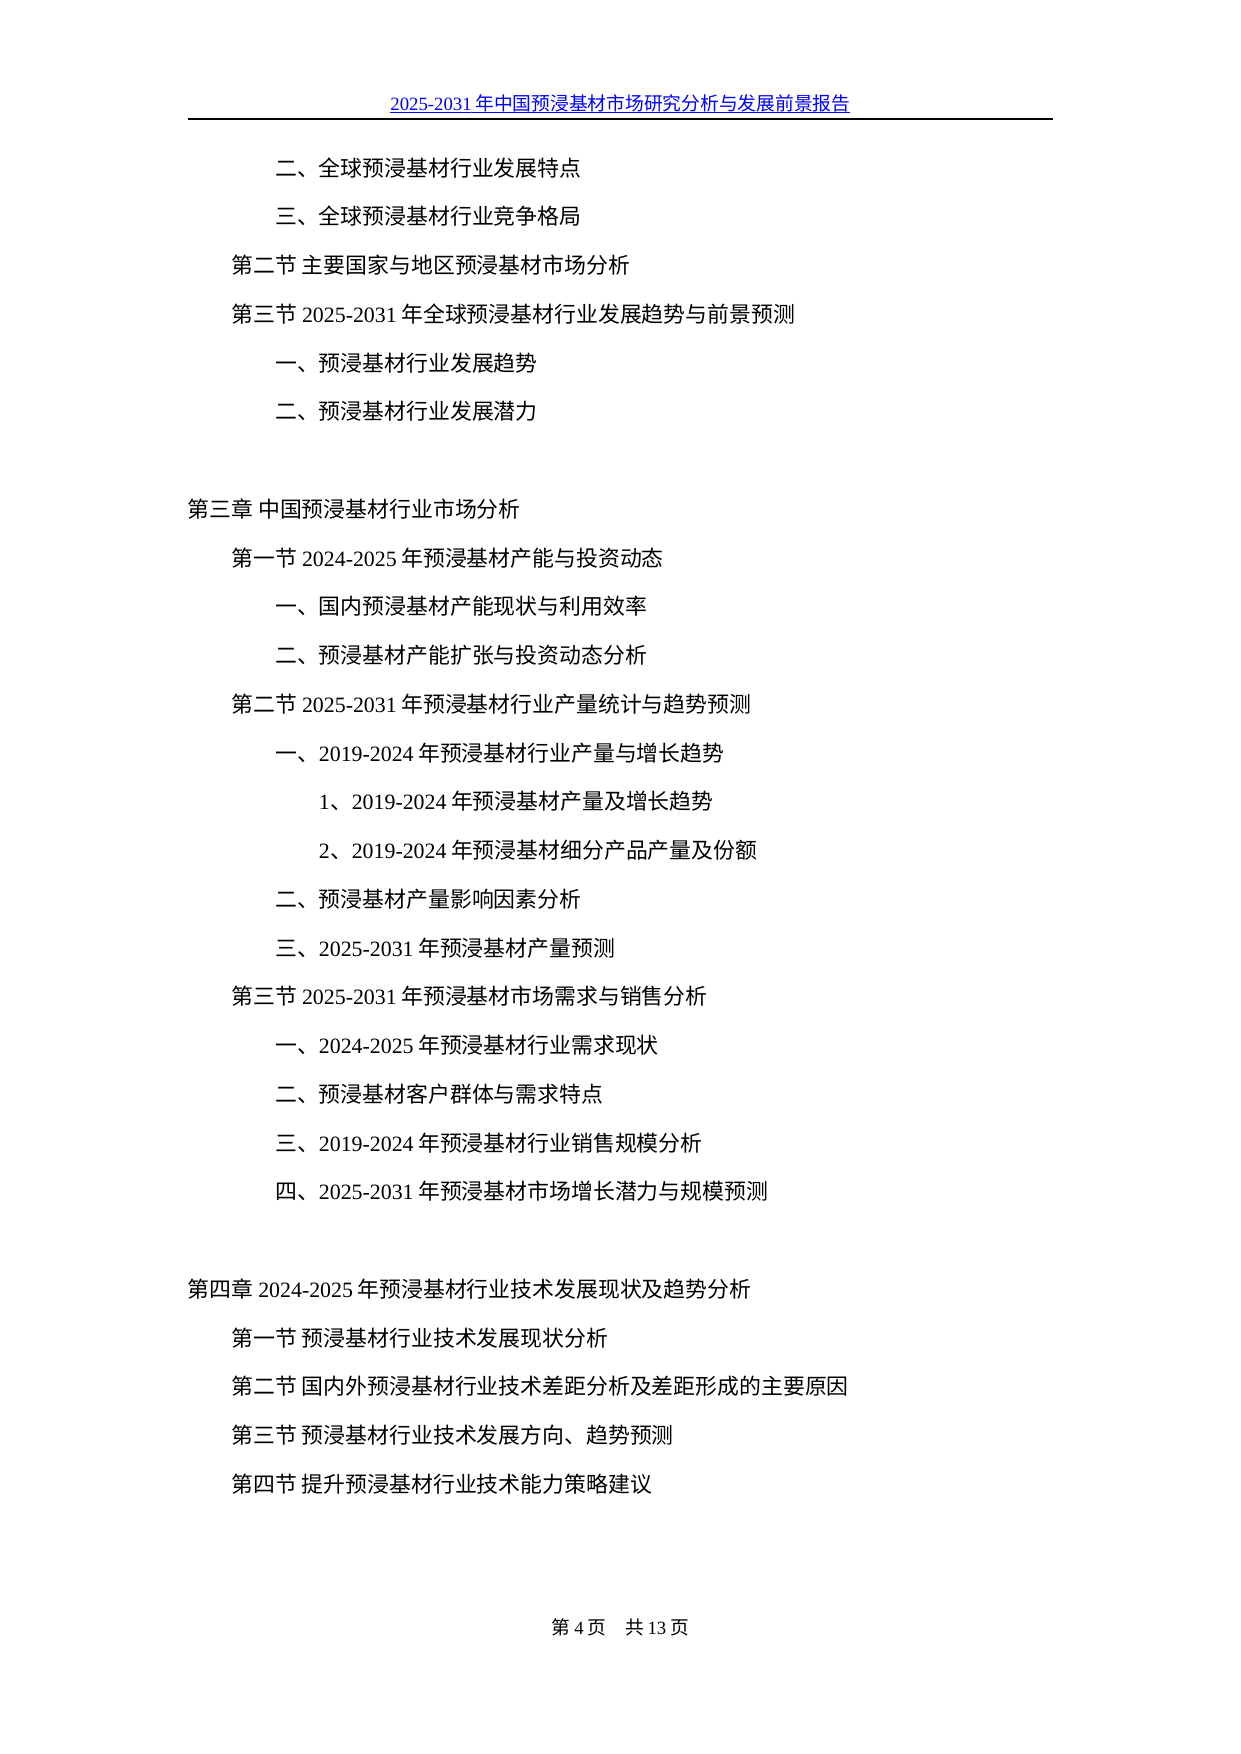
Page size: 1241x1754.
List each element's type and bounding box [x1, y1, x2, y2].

text [187, 150, 1053, 1499]
